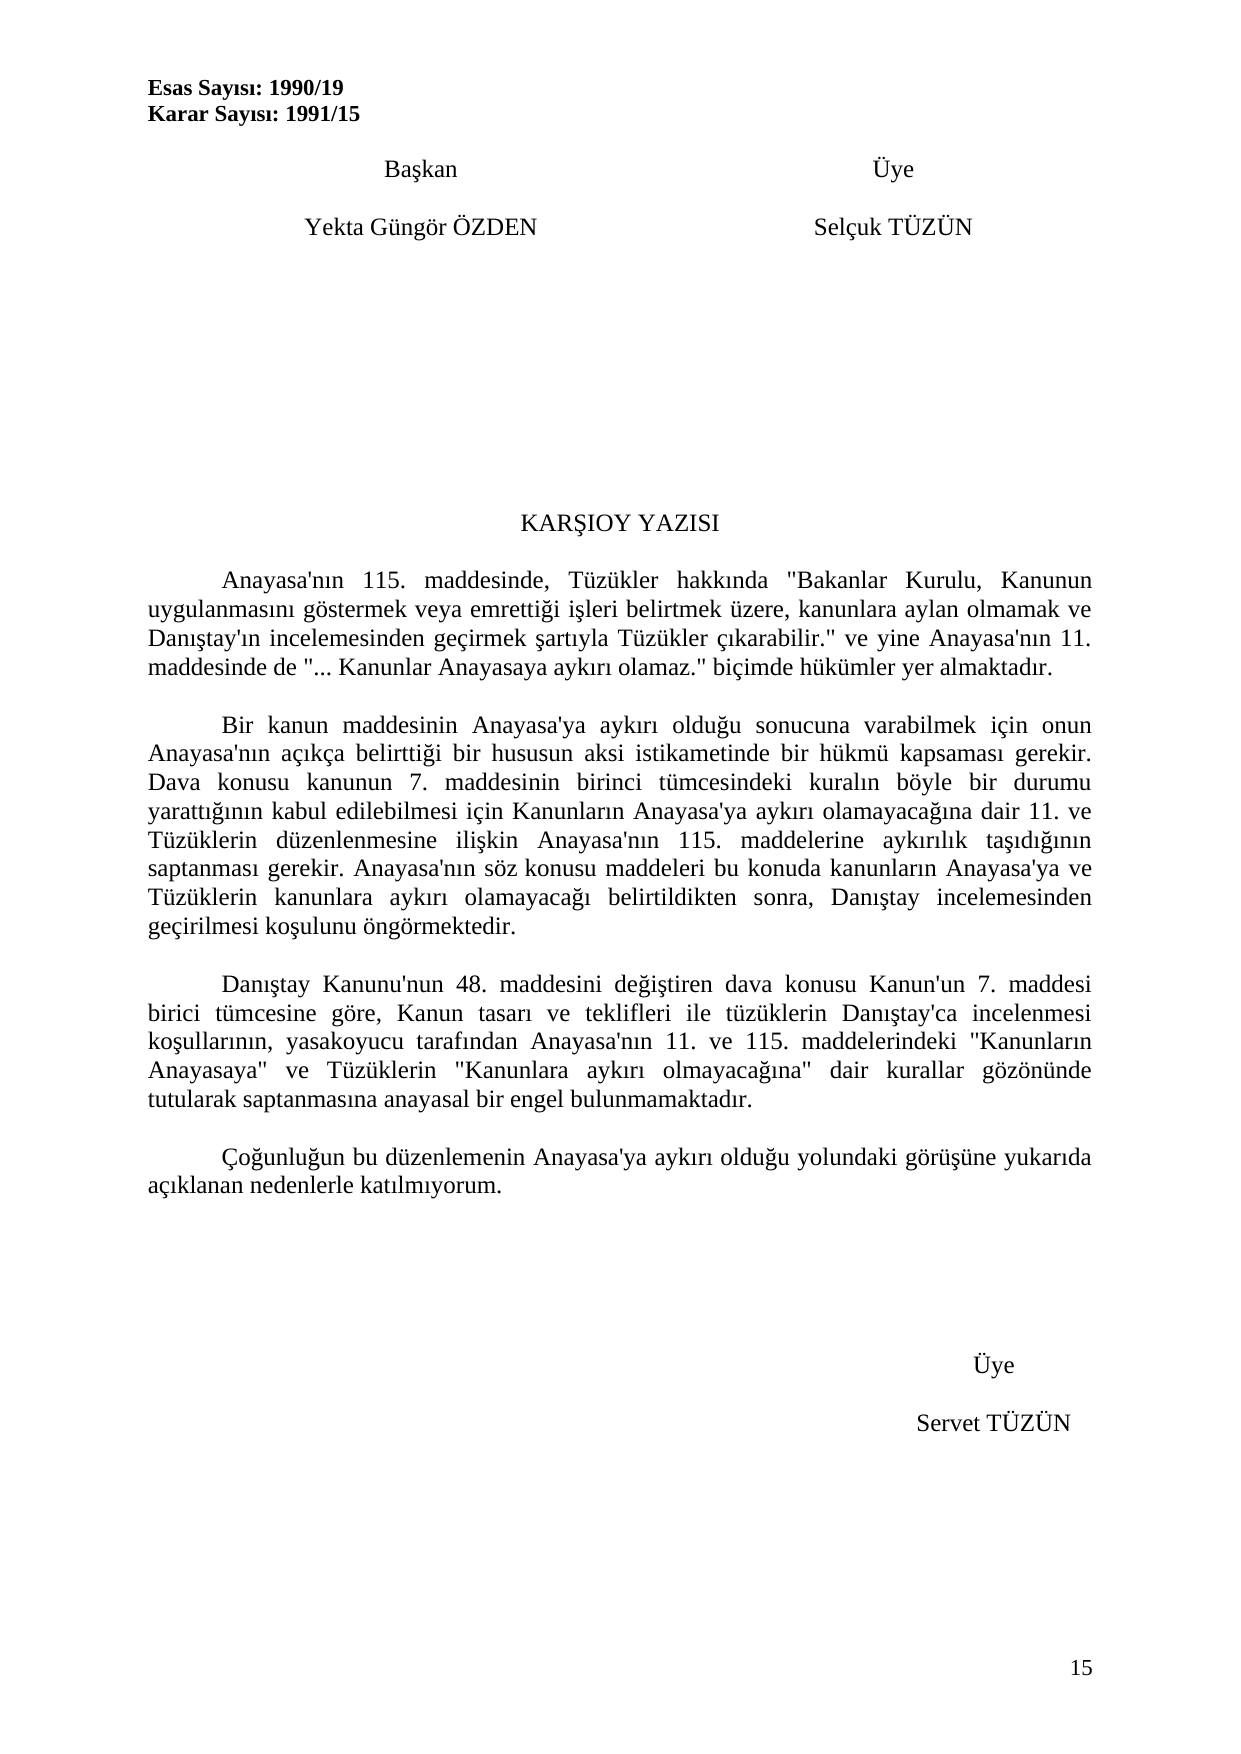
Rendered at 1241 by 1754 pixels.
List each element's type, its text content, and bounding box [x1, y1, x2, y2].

text KARŞIOY YAZISI [148, 508, 1093, 536]
text Anayasa'nın 115. maddesinde, Tüzükler hakkında "Bakanlar Kurulu, Kanunun uygulanmasını göstermek veya emrettiği işleri belirtmek üzere, kanunlara aylan olmamak ve Danıştay'ın incelemesinden geçirmek şartıyla Tüzükler çıkarabilir." ve yine Anayasa'nın 11. maddesinde de "... Kanunlar Anayasaya aykırı olamaz." biçimde hükümler yer almaktadır. [148, 566, 1093, 681]
table_header Üye Servet TÜZÜN [821, 1344, 1093, 1501]
table_header Başkan Yekta Güngör ÖZDEN [148, 148, 620, 247]
text Danıştay Kanunu'nun 48. maddesini değiştiren dava konusu Kanun'un 7. maddesi birici tümcesine göre, Kanun tasarı ve teklifleri ile tüzüklerin Danıştay'ca incelenmesi koşullarının, yasakoyucu tarafından Anayasa'nın 11. ve 115. maddelerindeki "Kanunların Anayasaya" ve Tüzüklerin "Kanunlara aykırı olmayacağına" dair kurallar gözönünde tutularak saptanmasına anayasal bir engel bulunmamaktadır. [148, 969, 1093, 1113]
text Bir kanun maddesinin Anayasa'ya aykırı olduğu sonucuna varabilmek için onun Anayasa'nın açıkça belirttiği bir hususun aksi istikametinde bir hükmü kapsaması gerekir. Dava konusu kanunun 7. maddesinin birinci tümcesindeki kuralın böyle bir durumu yarattığının kabul edilebilmesi için Kanunların Anayasa'ya aykırı olamayacağına dair 11. ve Tüzüklerin düzenlenmesine ilişkin Anayasa'nın 115. maddelerine aykırılık taşıdığının saptanması gerekir. Anayasa'nın söz konusu maddeleri bu konuda kanunların Anayasa'ya ve Tüzüklerin kanunlara aykırı olamayacağı belirtildikten sonra, Danıştay incelemesinden geçirilmesi koşulunu öngörmektedir. [148, 710, 1093, 940]
table_header Üye Selçuk TÜZÜN [620, 148, 1093, 247]
text Çoğunluğun bu düzenlemenin Anayasa'ya aykırı olduğu yolundaki görüşüne yukarıda açıklanan nedenlerle katılmıyorum. [148, 1142, 1093, 1199]
